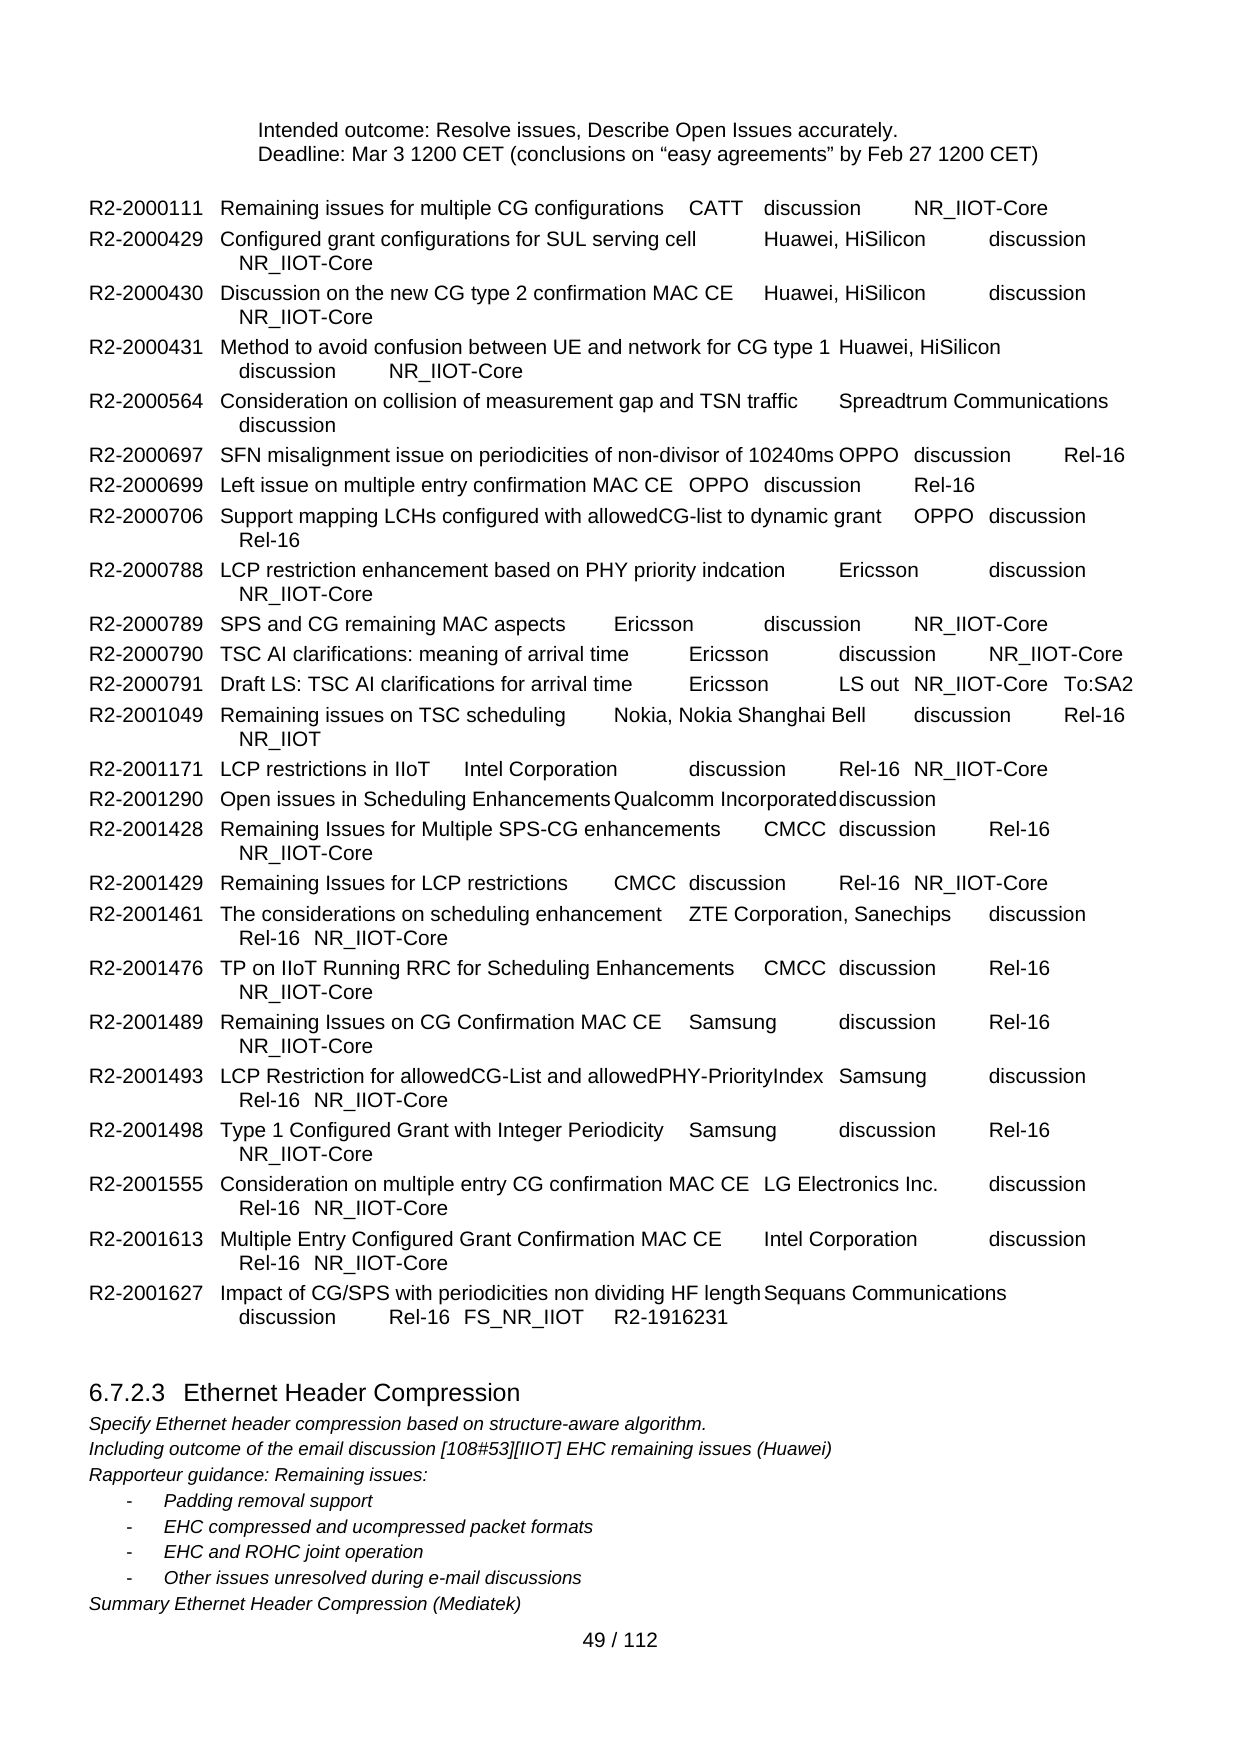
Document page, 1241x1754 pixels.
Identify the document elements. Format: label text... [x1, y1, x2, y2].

title R2-2001476 TP on IIoT Running RRC for Scheduling Enhancements CMCC discussion Rel-16 NR_IIOT-Core [89, 956, 1152, 1003]
text Including outcome of the email discussion [108#53][IIOT] EHC remaining issues (Huawei) [89, 1438, 1152, 1460]
subtitle 6.7.2.3 Ethernet Header Compression [89, 1377, 1152, 1406]
title R2-2001461 The considerations on scheduling enhancement ZTE Corporation, Sanechips discussion Rel-16 NR_IIOT-Core [89, 901, 1152, 949]
text Rapporteur guidance: Remaining issues: [89, 1464, 1152, 1486]
list Padding removal support [126, 1490, 1152, 1511]
title R2-2000430 Discussion on the new CG type 2 confirmation MAC CE Huawei, HiSilicon discussion NR_IIOT-Core [89, 281, 1152, 328]
title R2-2001171 LCP restrictions in IIoT Intel Corporation discussion Rel-16 NR_IIOT-Core [89, 757, 1152, 781]
title R2-2000429 Configured grant configurations for SUL serving cell Huawei, HiSilicon discussion NR_IIOT-Core [89, 226, 1152, 274]
title R2-2000564 Consideration on collision of measurement gap and TSN traffic Spreadtrum Communications discussion [89, 389, 1152, 437]
title R2-2001428 Remaining Issues for Multiple SPS-CG enhancements CMCC discussion Rel-16 NR_IIOT-Core [89, 817, 1152, 865]
text Deadline: Mar 3 1200 CET (conclusions on “easy agreements” by Feb 27 1200 CET) [220, 142, 1152, 166]
text Specify Ethernet header compression based on structure-aware algorithm. [89, 1412, 1152, 1434]
title R2-2001493 LCP Restriction for allowedCG-List and allowedPHY-PriorityIndex Samsung discussion Rel-16 NR_IIOT-Core [89, 1064, 1152, 1112]
title R2-2000791 Draft LS: TSC AI clarifications for arrival time Ericsson LS out NR_IIOT-Core To:SA2 [89, 672, 1152, 696]
list Other issues unresolved during e-mail discussions [126, 1567, 1152, 1588]
title R2-2000111 Remaining issues for multiple CG configurations CATT discussion NR_IIOT-Core [89, 196, 1152, 220]
title R2-2001613 Multiple Entry Configured Grant Confirmation MAC CE Intel Corporation discussion Rel-16 NR_IIOT-Core [89, 1226, 1152, 1274]
title R2-2000790 TSC AI clarifications: meaning of arrival time Ericsson discussion NR_IIOT-Core [89, 642, 1152, 666]
title R2-2001489 Remaining Issues on CG Confirmation MAC CE Samsung discussion Rel-16 NR_IIOT-Core [89, 1010, 1152, 1058]
title R2-2001290 Open issues in Scheduling Enhancements Qualcomm Incorporated discussion [89, 787, 1152, 811]
title R2-2001429 Remaining Issues for LCP restrictions CMCC discussion Rel-16 NR_IIOT-Core [89, 871, 1152, 895]
title R2-2000706 Support mapping LCHs configured with allowedCG-list to dynamic grant OPPO discussion Rel-16 [89, 503, 1152, 551]
title R2-2000788 LCP restriction enhancement based on PHY priority indcation Ericsson discussion NR_IIOT-Core [89, 558, 1152, 606]
title R2-2000697 SFN misalignment issue on periodicities of non-divisor of 10240ms OPPO discussion Rel-16 [89, 443, 1152, 467]
text Summary Ethernet Header Compression (Mediatek) [89, 1593, 1152, 1614]
title R2-2000699 Left issue on multiple entry confirmation MAC CE OPPO discussion Rel-16 [89, 473, 1152, 497]
list EHC and ROHC joint operation [126, 1541, 1152, 1563]
list EHC compressed and ucompressed packet formats [126, 1515, 1152, 1537]
title R2-2000789 SPS and CG remaining MAC aspects Ericsson discussion NR_IIOT-Core [89, 612, 1152, 636]
title R2-2001498 Type 1 Configured Grant with Integer Periodicity Samsung discussion Rel-16 NR_IIOT-Core [89, 1118, 1152, 1166]
title R2-2000431 Method to avoid confusion between UE and network for CG type 1 Huawei, HiSilicon discussion NR_IIOT-Core [89, 335, 1152, 383]
title R2-2001555 Consideration on multiple entry CG confirmation MAC CE LG Electronics Inc. discussion Rel-16 NR_IIOT-Core [89, 1172, 1152, 1220]
title R2-2001049 Remaining issues on TSC scheduling Nokia, Nokia Shanghai Bell discussion Rel-16 NR_IIOT [89, 702, 1152, 750]
text Intended outcome: Resolve issues, Describe Open Issues accurately. [220, 118, 1152, 142]
title R2-2001627 Impact of CG/SPS with periodicities non dividing HF length Sequans Communications discussion Rel-16 FS_NR_IIOT R2-1916231 [89, 1281, 1152, 1328]
